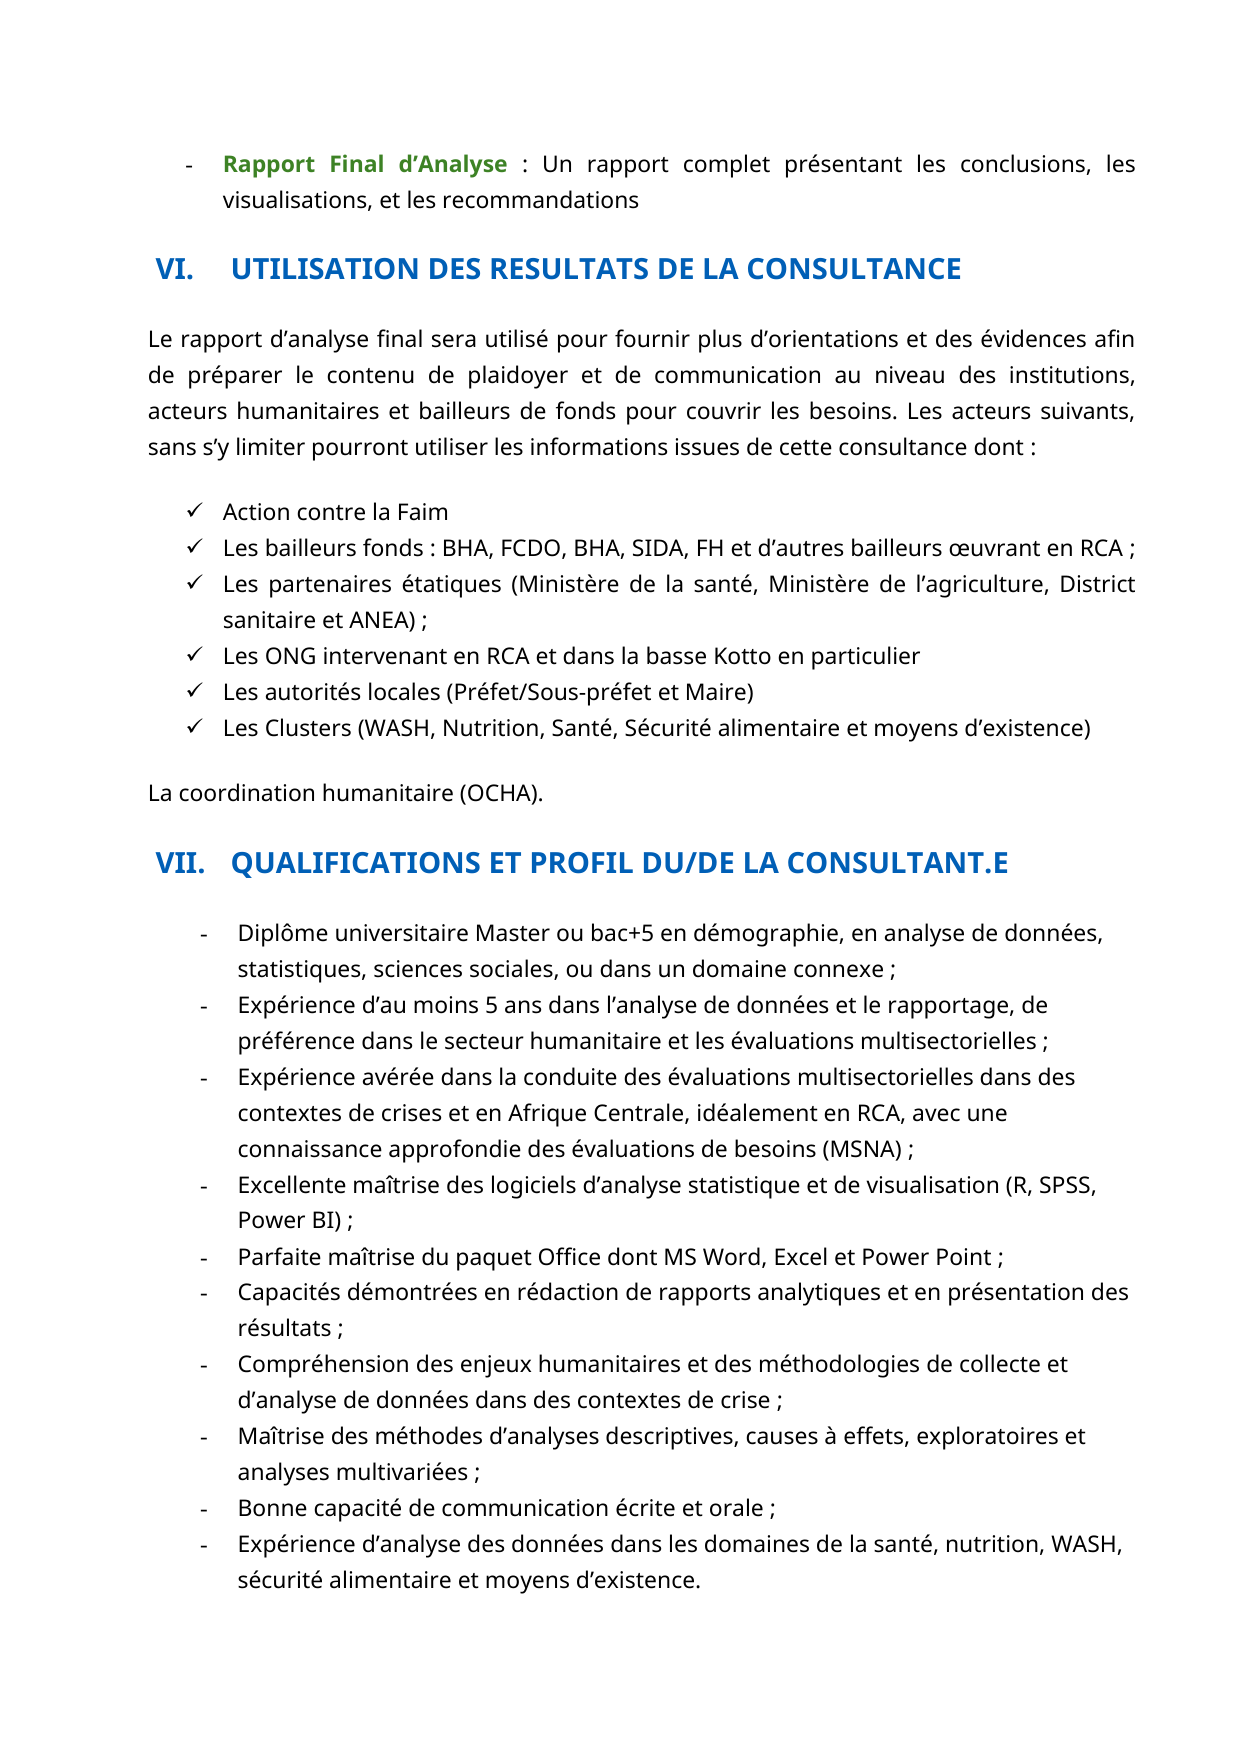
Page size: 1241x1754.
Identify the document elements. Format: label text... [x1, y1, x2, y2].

list Les partenaires étatiques (Ministère de la santé, Ministère de l’agriculture, District sanitaire et ANEA) ; [185, 568, 1137, 635]
list Maîtrise des méthodes d’analyses descriptives, causes à effets, exploratoires et analyses multivariées ; [200, 1420, 1137, 1487]
list Excellente maîtrise des logiciels d’analyse statistique et de visualisation (R, SPSS, Power BI) ; [200, 1168, 1137, 1236]
list Expérience avérée dans la conduite des évaluations multisectorielles dans des contextes de crises et en Afrique Centrale, idéalement en RCA, avec une connaissance approfondie des évaluations de besoins (MSNA) ; [200, 1061, 1137, 1164]
list Diplôme universitaire Master ou bac+5 en démographie, en analyse de données, statistiques, sciences sociales, ou dans un domaine connexe ; [200, 917, 1137, 984]
list Action contre la Faim [185, 496, 1137, 528]
list Les bailleurs fonds : BHA, FCDO, BHA, SIDA, FH et d’autres bailleurs œuvrant en RCA ; [185, 532, 1137, 563]
list Bonne capacité de communication écrite et orale ; [200, 1492, 1137, 1523]
text La coordination humanitaire (OCHA). [148, 777, 1137, 808]
text Le rapport d’analyse final sera utilisé pour fournir plus d’orientations et des évidences afin de préparer le contenu de plaidoyer et de communication au niveau des institutions, acteurs humanitaires et bailleurs de fonds pour couvrir les besoins. Les acteurs suivants, sans s’y limiter pourront utiliser les informations issues de cette consultance dont : [148, 323, 1137, 462]
list Les Clusters (WASH, Nutrition, Santé, Sécurité alimentaire et moyens d’existence) [185, 712, 1137, 743]
list Les autorités locales (Préfet/Sous-préfet et Maire) [185, 676, 1137, 707]
list Expérience d’au moins 5 ans dans l’analyse de données et le rapportage, de préférence dans le secteur humanitaire et les évaluations multisectorielles ; [200, 989, 1137, 1056]
list Les ONG intervenant en RCA et dans la basse Kotto en particulier [185, 640, 1137, 671]
list Parfaite maîtrise du paquet Office dont MS Word, Excel et Power Point ; [200, 1240, 1137, 1272]
list Rapport Final d’Analyse : Un rapport complet présentant les conclusions, les visualisations, et les recommandations [185, 148, 1137, 215]
list Capacités démontrées en rédaction de rapports analytiques et en présentation des résultats ; [200, 1276, 1137, 1343]
list Expérience d’analyse des données dans les domaines de la santé, nutrition, WASH, sécurité alimentaire et moyens d’existence. [200, 1528, 1137, 1595]
subtitle QUALIFICATIONS ET PROFIL DU/DE LA CONSULTANT.E [155, 842, 1137, 882]
list Compréhension des enjeux humanitaires et des méthodologies de collecte et d’analyse de données dans des contextes de crise ; [200, 1348, 1137, 1415]
subtitle UTILISATION DES RESULTATS DE LA CONSULTANCE [155, 249, 1137, 288]
